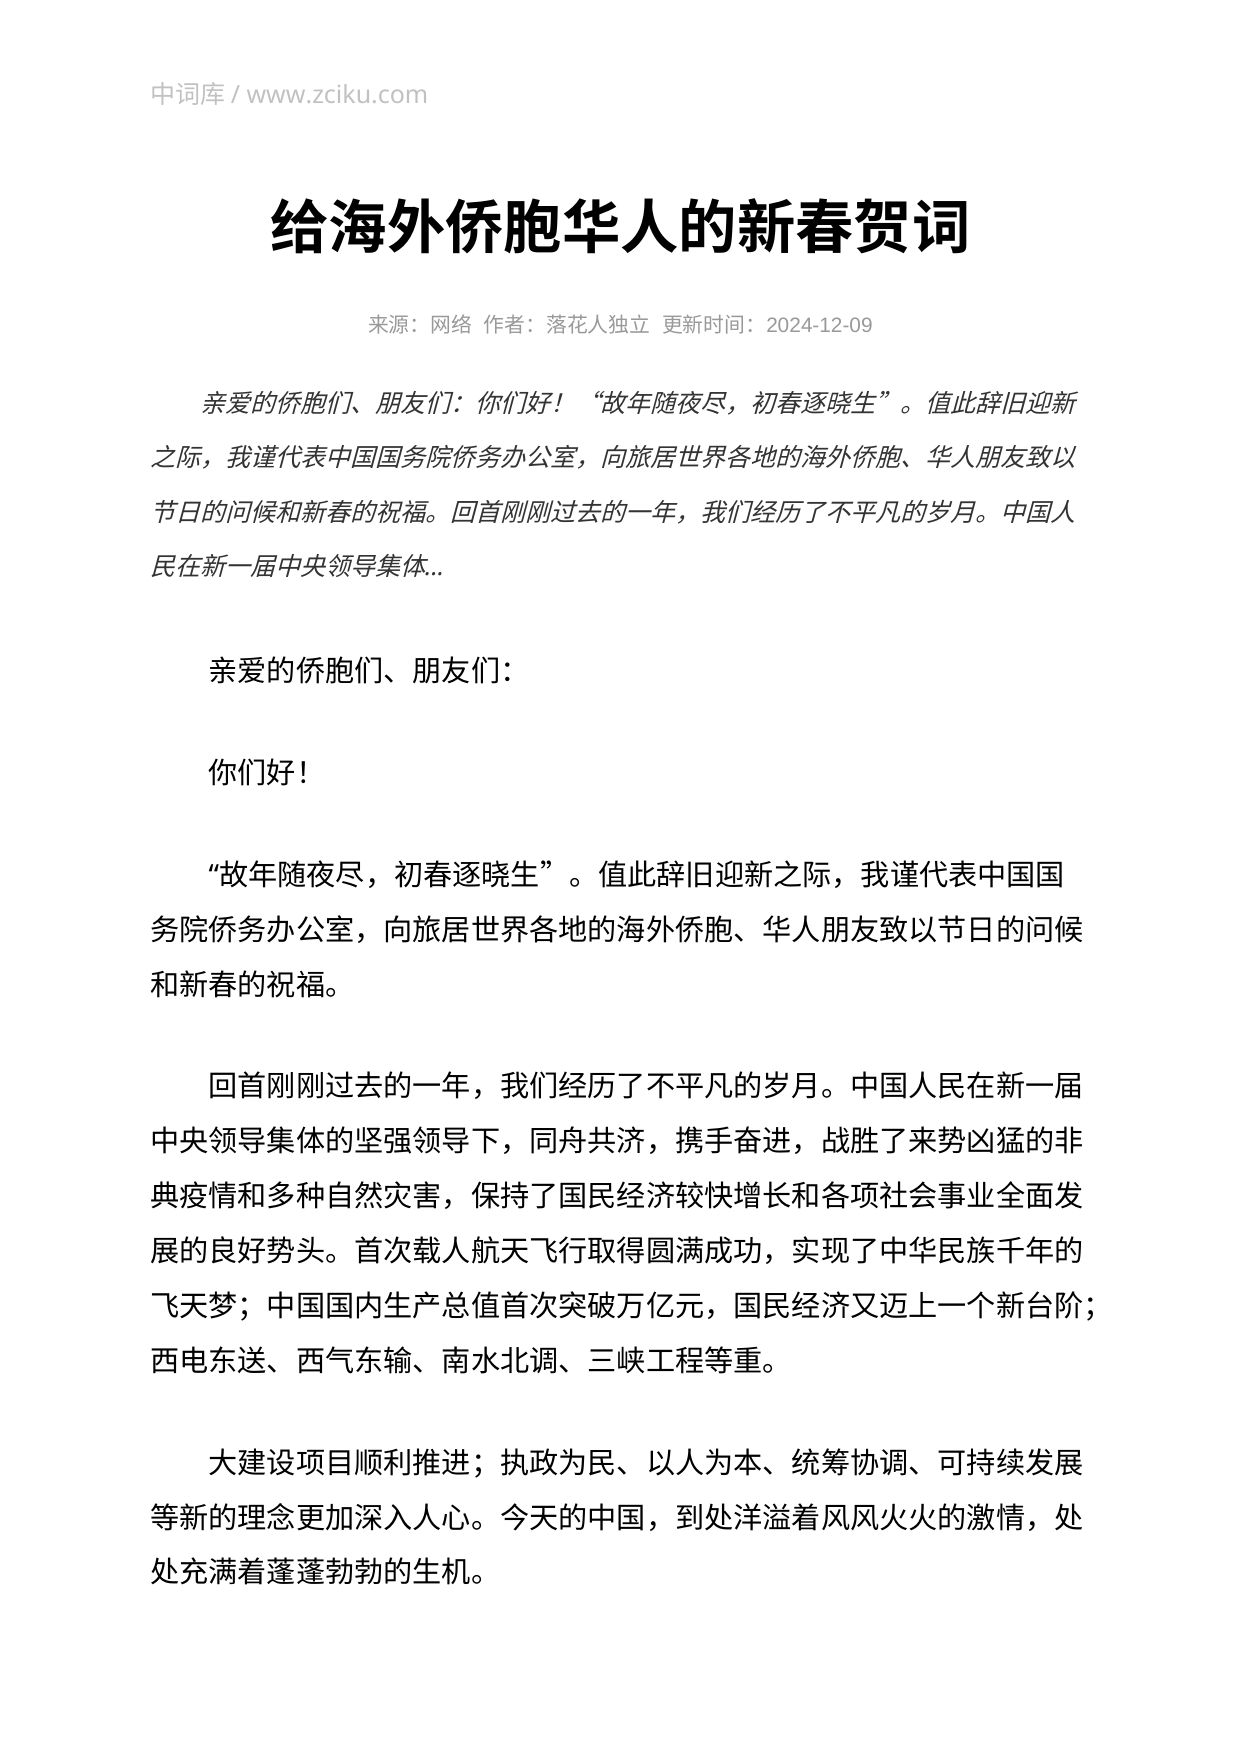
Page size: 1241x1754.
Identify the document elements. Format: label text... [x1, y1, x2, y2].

text 亲爱的侨胞们、朋友们：你们好！“故年随夜尽，初春逐晓生”。值此辞旧迎新之际，我谨代表中国国务院侨务办公室，向旅居世界各地的海外侨胞、华人朋友致以节日的问候和新春的祝福。回首刚刚过去的一年，我们经历了不平凡的岁月。中国人民在新一届中央领导集体... [150, 383, 1090, 583]
text 大建设项目顺利推进；执政为民、以人为本、统筹协调、可持续发展等新的理念更加深入人心。今天的中国，到处洋溢着风风火火的激情，处处充满着蓬蓬勃勃的生机。 [150, 1439, 1090, 1591]
text 你们好！ [150, 749, 1090, 792]
text “故年随夜尽，初春逐晓生”。值此辞旧迎新之际，我谨代表中国国务院侨务办公室，向旅居世界各地的海外侨胞、华人朋友致以节日的问候和新春的祝福。 [150, 851, 1090, 1003]
text 亲爱的侨胞们、朋友们： [150, 648, 1090, 690]
text 回首刚刚过去的一年，我们经历了不平凡的岁月。中国人民在新一届中央领导集体的坚强领导下，同舟共济，携手奋进，战胜了来势凶猛的非典疫情和多种自然灾害，保持了国民经济较快增长和各项社会事业全面发展的良好势头。首次载人航天飞行取得圆满成功，实现了中华民族千年的飞天梦；中国国内生产总值首次突破万亿元，国民经济又迈上一个新台阶；西电东送、西气东输、南水北调、三峡工程等重。 [150, 1063, 1090, 1380]
subtitle 给海外侨胞华人的新春贺词 [150, 181, 1090, 266]
text 来源：网络 作者：落花人独立 更新时间：2024-12-09 [150, 313, 1090, 337]
